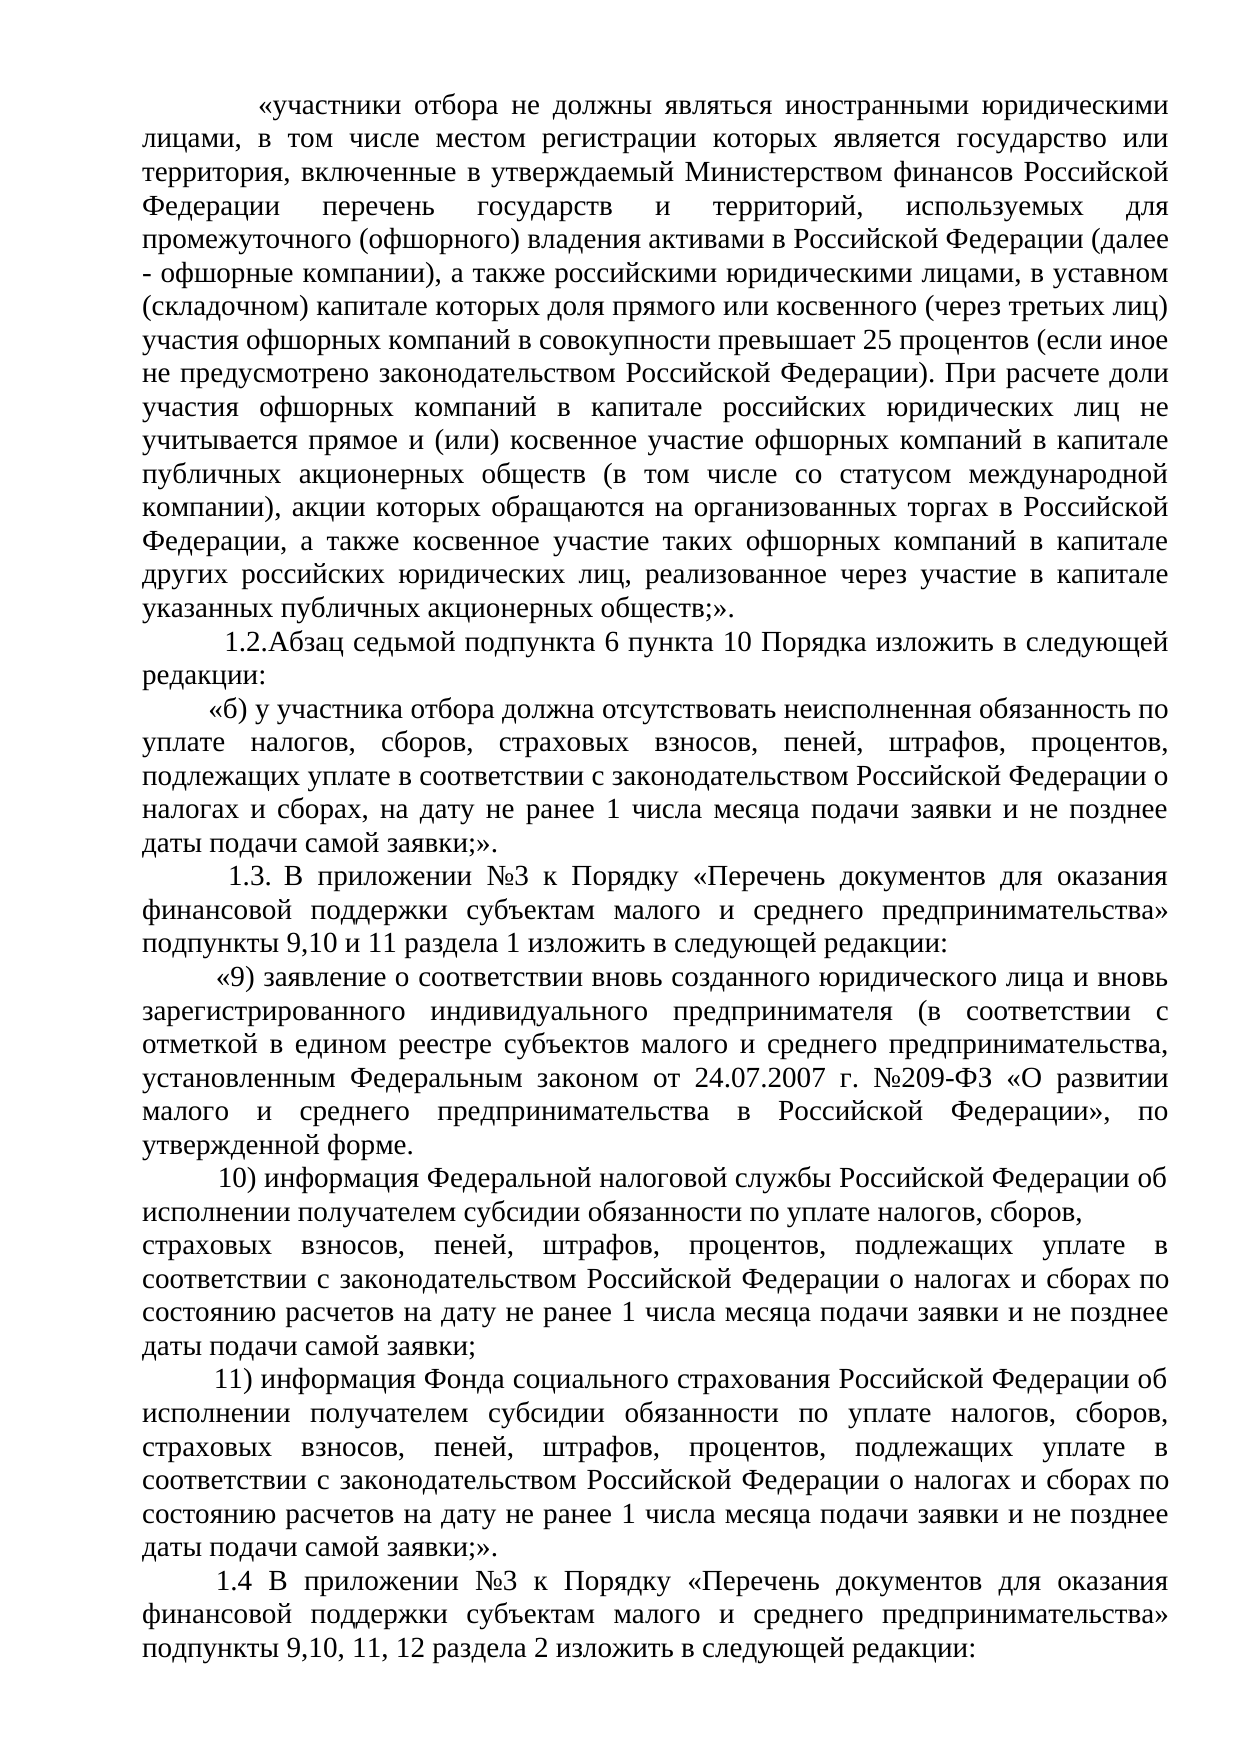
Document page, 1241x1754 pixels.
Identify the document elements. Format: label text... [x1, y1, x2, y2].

text «9) заявление о соответствии вновь созданного юридического лица и вновь зарегистрированного индивидуального предпринимателя (в соответствии с отметкой в едином реестре субъектов малого и среднего предпринимательства, установленным Федеральным законом от 24.07.2007 г. №209-ФЗ «О развитии малого и среднего предпринимательства в Российской Федерации», по утвержденной форме. [142, 959, 1169, 1160]
text 10) информация Федеральной налоговой службы Российской Федерации об исполнении получателем субсидии обязанности по уплате налогов, сборов, [142, 1160, 1169, 1227]
text 11) информация Фонда социального страхования Российской Федерации об исполнении получателем субсидии обязанности по уплате налогов, сборов, страховых взносов, пеней, штрафов, процентов, подлежащих уплате в соответствии с законодательством Российской Федерации о налогах и сборах по состоянию расчетов на дату не ранее 1 числа месяца подачи заявки и не позднее даты подачи самой заявки;». [142, 1362, 1169, 1563]
text 1.4 В приложении №3 к Порядку «Перечень документов для оказания финансовой поддержки субъектам малого и среднего предпринимательства» подпункты 9,10, 11, 12 раздела 2 изложить в следующей редакции: [142, 1563, 1169, 1663]
text «участники отбора не должны являться иностранными юридическими лицами, в том числе местом регистрации которых является государство или территория, включенные в утверждаемый Министерством финансов Российской Федерации перечень государств и территорий, используемых для промежуточного (офшорного) владения активами в Российской Федерации (далее - офшорные компании), а также российскими юридическими лицами, в уставном (складочном) капитале которых доля прямого или косвенного (через третьих лиц) участия офшорных компаний в совокупности превышает 25 процентов (если иное не предусмотрено законодательством Российской Федерации). При расчете доли участия офшорных компаний в капитале российских юридических лиц не учитывается прямое и (или) косвенное участие офшорных компаний в капитале публичных акционерных обществ (в том числе со статусом международной компании), акции которых обращаются на организованных торгах в Российской Федерации, а также косвенное участие таких офшорных компаний в капитале других российских юридических лиц, реализованное через участие в капитале указанных публичных акционерных обществ;». [142, 87, 1169, 624]
text «б) у участника отбора должна отсутствовать неисполненная обязанность по уплате налогов, сборов, страховых взносов, пеней, штрафов, процентов, подлежащих уплате в соответствии с законодательством Российской Федерации о налогах и сборах, на дату не ранее 1 числа месяца подачи заявки и не позднее даты подачи самой заявки;». [142, 691, 1169, 858]
text 1.2.Абзац седьмой подпункта 6 пункта 10 Порядка изложить в следующей редакции: [142, 624, 1169, 691]
text страховых взносов, пеней, штрафов, процентов, подлежащих уплате в соответствии с законодательством Российской Федерации о налогах и сборах по состоянию расчетов на дату не ранее 1 числа месяца подачи заявки и не позднее даты подачи самой заявки; [142, 1227, 1169, 1362]
text 1.3. В приложении №3 к Порядку «Перечень документов для оказания финансовой поддержки субъектам малого и среднего предпринимательства» подпункты 9,10 и 11 раздела 1 изложить в следующей редакции: [142, 858, 1169, 959]
